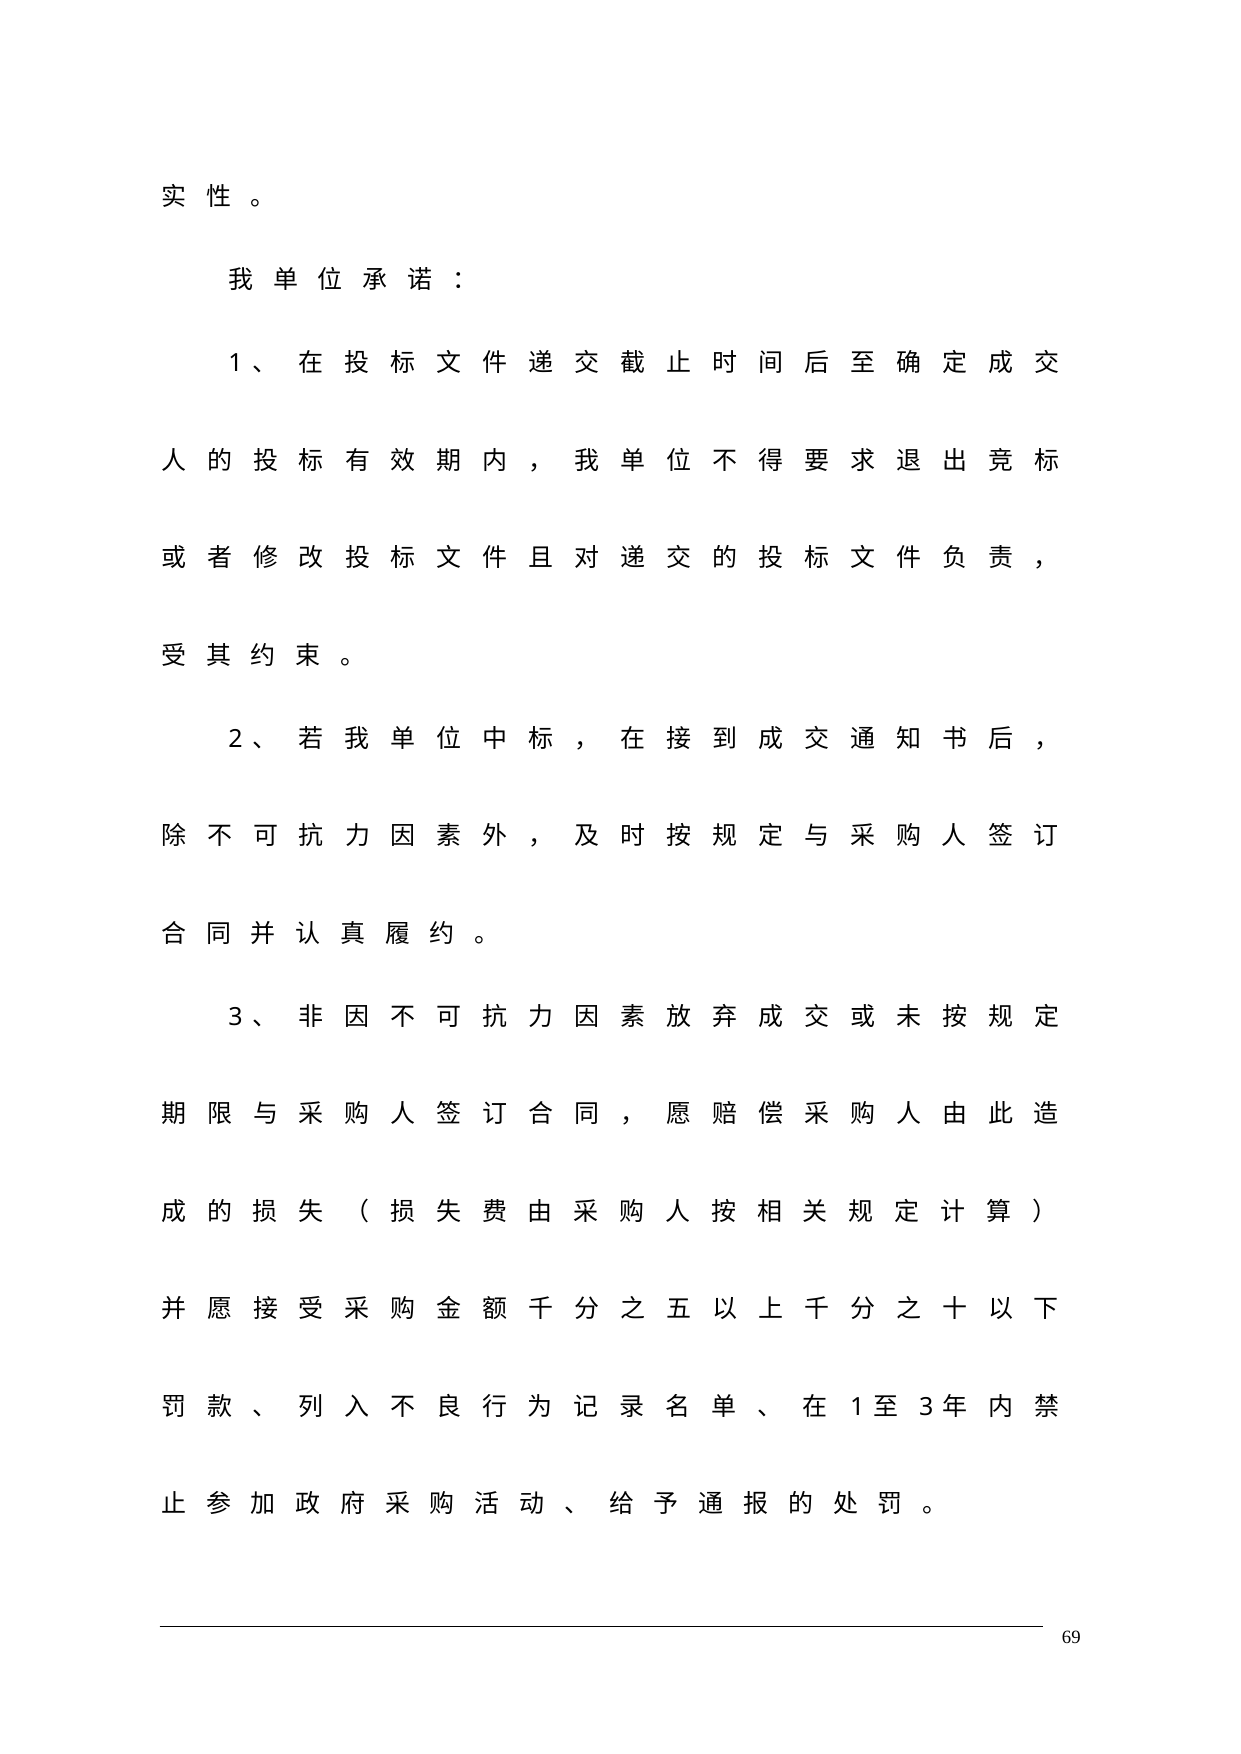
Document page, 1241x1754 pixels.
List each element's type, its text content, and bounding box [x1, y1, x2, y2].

text 2、若我单位中标，在接到成交通知书后，除不可抗力因素外，及时按规定与采购人签订合同并认真履约。 [161, 704, 1079, 964]
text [161, 162, 1079, 227]
text 我单位承诺： [161, 245, 1079, 310]
text 3、非因不可抗力因素放弃成交或未按规定期限与采购人签订合同，愿赔偿采购人由此造成的损失（损失费由采购人按相关规定计算），并愿接受采购金额千分之五以上千分之十以下罚款、列入不良行为记录名单、在1至3年内禁止参加政府采购活动、给予通报的处罚。 [161, 982, 1079, 1534]
text 1、在投标文件递交截止时间后至确定成交人的投标有效期内，我单位不得要求退出竞标或者修改投标文件且对递交的投标文件负责，受其约束。 [161, 328, 1079, 686]
